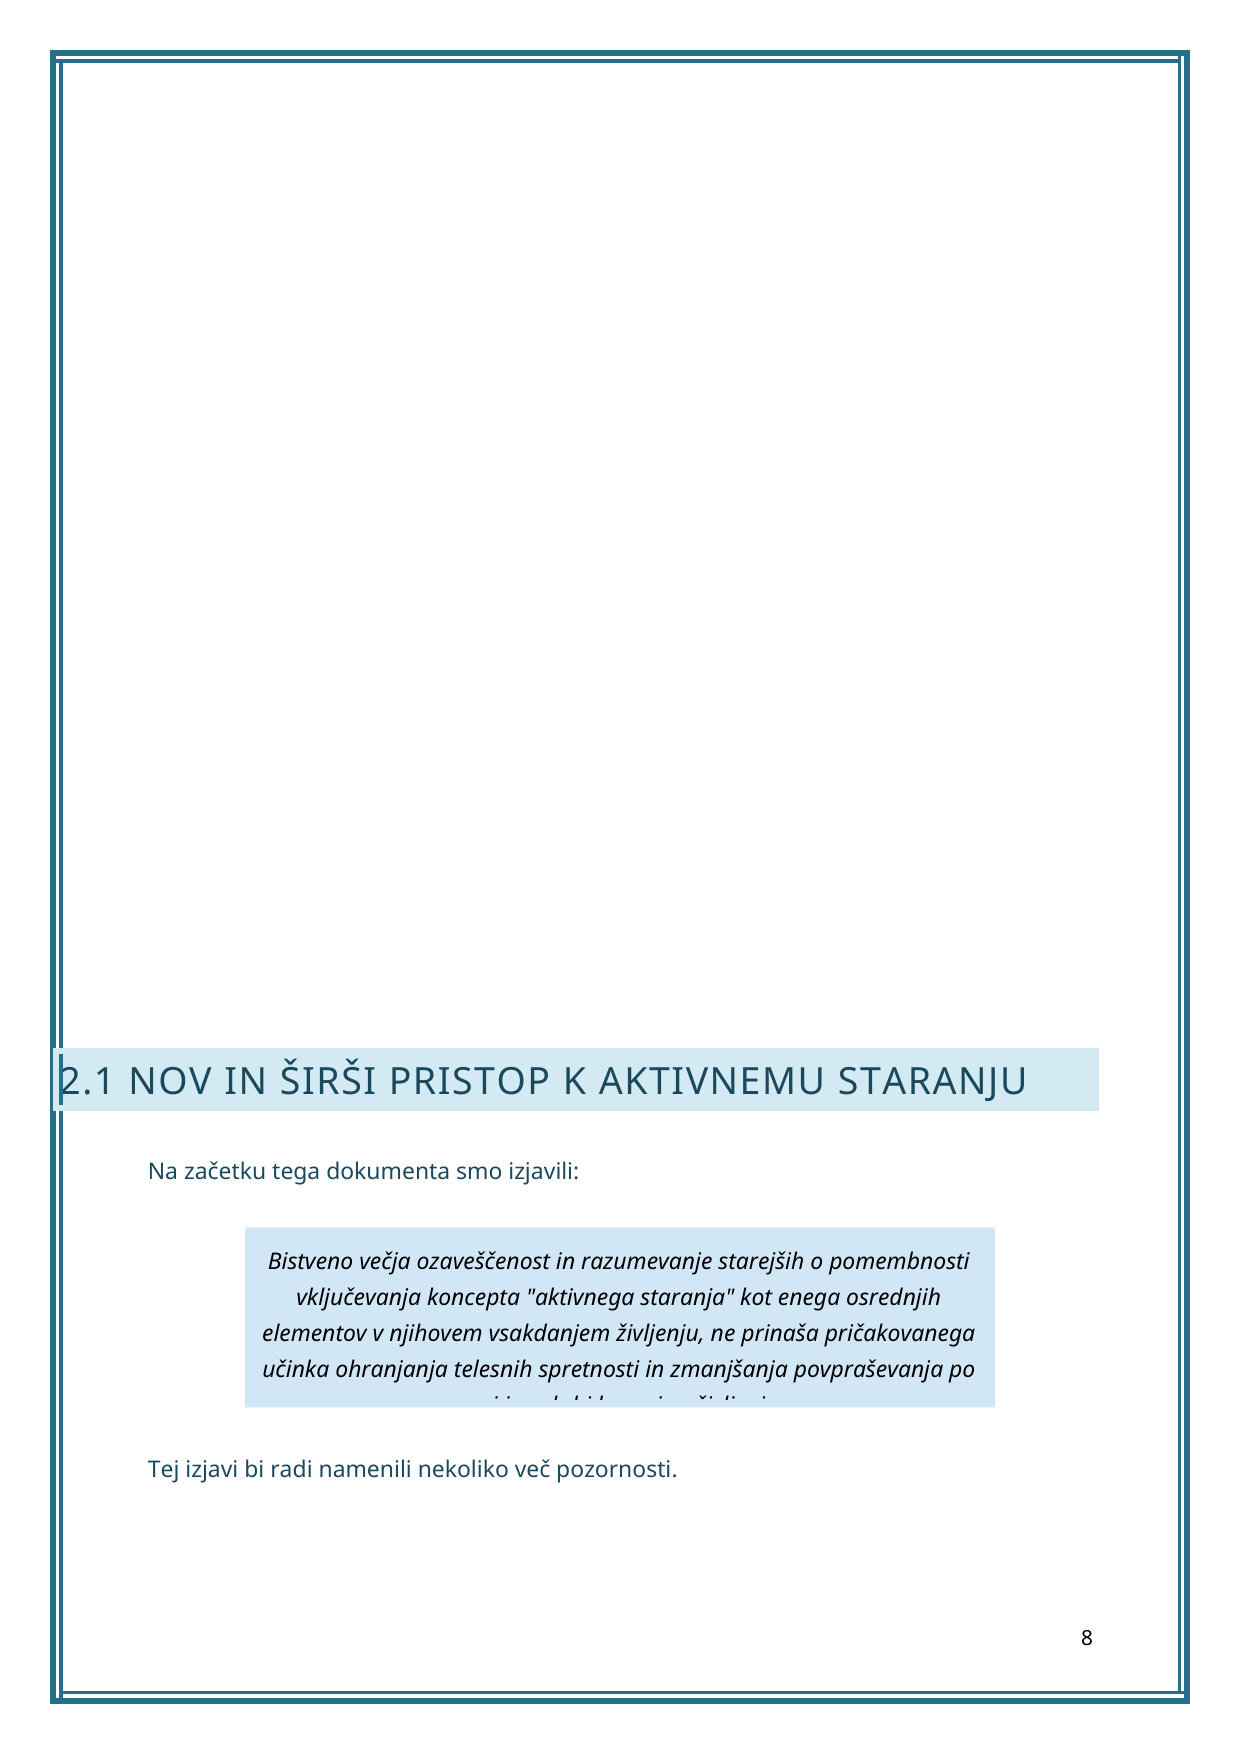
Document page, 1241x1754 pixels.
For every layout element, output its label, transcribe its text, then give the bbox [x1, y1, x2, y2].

text Tej izjavi bi radi namenili nekoliko več pozornosti. [148, 1453, 1092, 1484]
text 2.1 NOV IN ŠIRŠI PRISTOP K AKTIVNEMU STARANJU [63, 1054, 1092, 1105]
text Na začetku tega dokumenta smo izjavili: [148, 1155, 1092, 1186]
